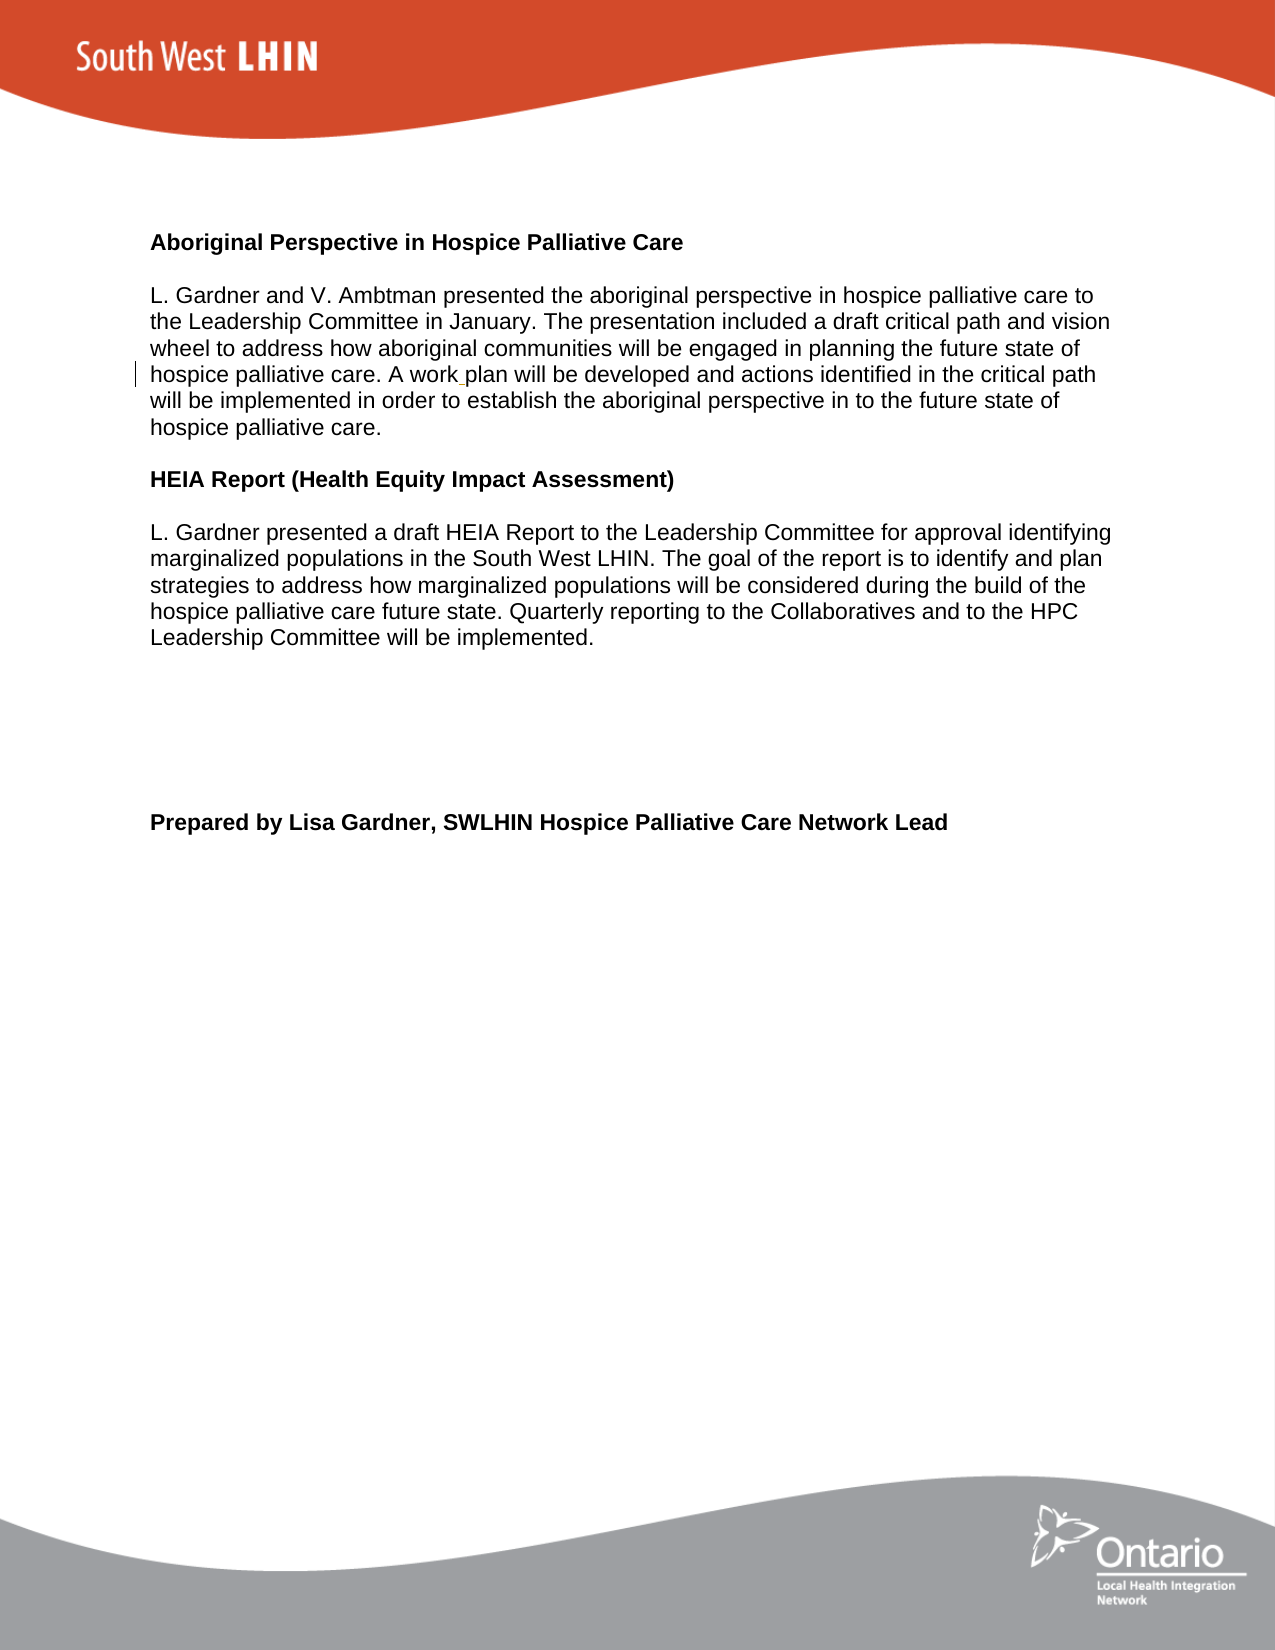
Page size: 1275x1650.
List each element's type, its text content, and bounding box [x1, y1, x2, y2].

text L. Gardner and V. Ambtman presented the aboriginal perspective in hospice palliative care to the Leadership Committee in January. The presentation included a draft critical path and vision wheel to address how aboriginal communities will be engaged in planning the future state of hospice palliative care. A workplan will be developed and actions identified in the critical path will be implemented in order to establish the aboriginal perspective in to the future state of hospice palliative care. [150, 282, 1125, 440]
text Prepared by Lisa Gardner, SWLHIN Hospice Palliative Care Network Lead [150, 809, 1125, 835]
text Aboriginal Perspective in Hospice Palliative Care [150, 229, 1125, 255]
picture [0, 0, 1275, 1650]
text HEIA Report (Health Equity Impact Assessment) [150, 466, 1125, 493]
text L. Gardner presented a draft HEIA Report to the Leadership Committee for approval identifying marginalized populations in the South West LHIN. The goal of the report is to identify and plan strategies to address how marginalized populations will be considered during the build of the hospice palliative care future state. Quarterly reporting to the Collaboratives and to the HPC Leadership Committee will be implemented. [150, 519, 1125, 651]
